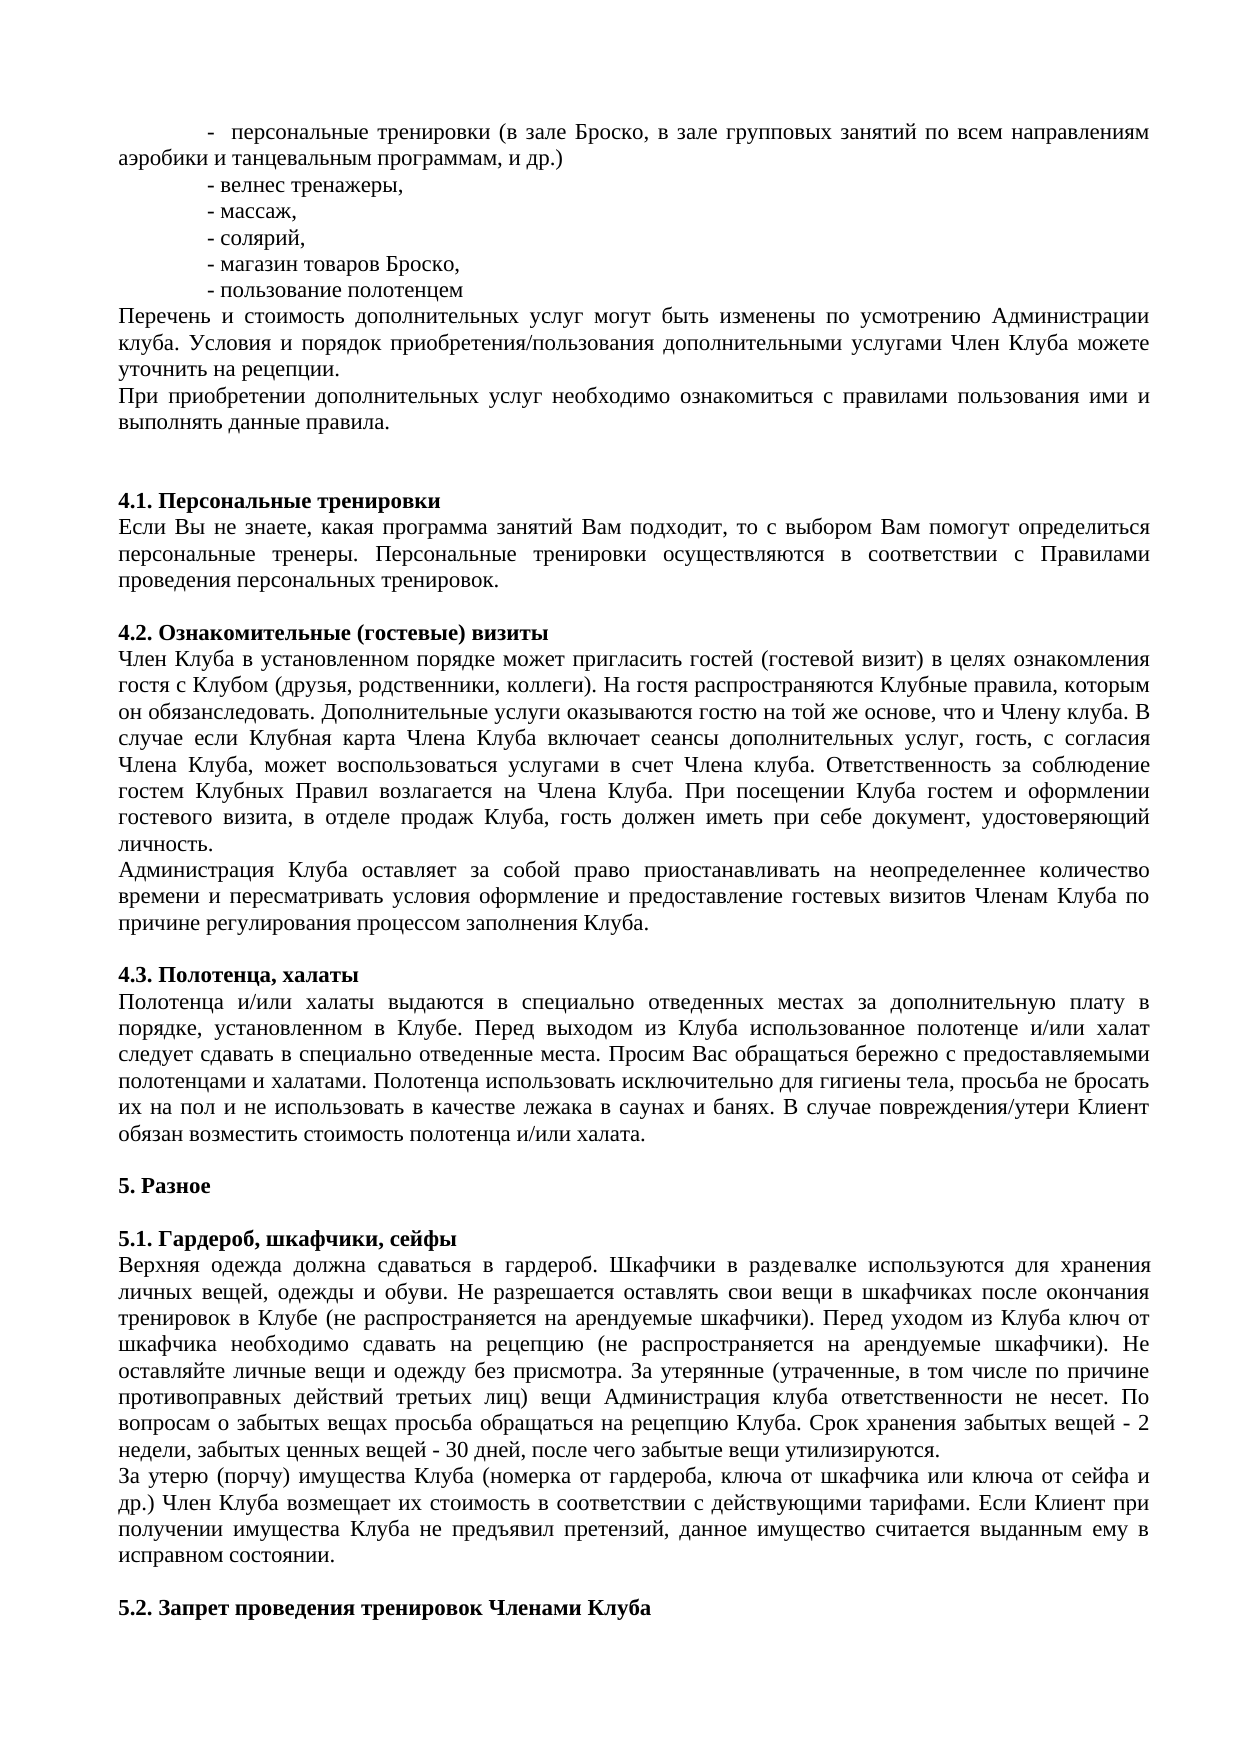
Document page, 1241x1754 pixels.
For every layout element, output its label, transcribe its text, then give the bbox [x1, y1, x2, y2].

text - велнес тренажеры, [118, 171, 1152, 197]
text Полотенца и/или халаты выдаются в специально отведенных местах за дополнительную плату в порядке, установленном в Клубе. Перед выходом из Клуба использованное полотенце и/или халат следует сдавать в специально отведенные места. Просим Вас обращаться бережно с предоставляемыми полотенцами и халатами. Полотенца использовать исключительно для гигиены тела, просьба не бросать их на пол и не использовать в качестве лежака в саунах и банях. В случае повреждения/утери Клиент обязан возместить стоимость полотенца и/или халата. [118, 988, 1152, 1146]
text - солярий, [118, 223, 1152, 250]
text - пользование полотенцем [118, 276, 1152, 303]
text За утерю (порчу) имущества Клуба (номерка от гардероба, ключа от шкафчика или ключа от сейфа и др.) Член Клуба возмещает их стоимость в соответствии с действующими тарифами. Если Клиент при получении имущества Клуба не предъявил претензий, данное имущество считается выданным ему в исправном состоянии. [118, 1462, 1152, 1568]
text Перечень и стоимость дополнительных услуг могут быть изменены по усмотрению Администрации клуба. Условия и порядок приобретения/пользования дополнительными услугами Член Клуба можете уточнить на рецепции. [118, 303, 1152, 382]
text 5. Разное [118, 1172, 1152, 1199]
text 4.3. Полотенца, халаты [118, 961, 1152, 988]
text 5.2. Запрет проведения тренировок Членами Клуба [118, 1594, 1152, 1620]
text - массаж, [118, 197, 1152, 223]
text Если Вы не знаете, какая программа занятий Вам подходит, то с выбором Вам помогут определиться персональные тренеры. Персональные тренировки осуществляются в соответствии с Правилами проведения персональных тренировок. [118, 513, 1152, 592]
text При приобретении дополнительных услуг необходимо ознакомиться с правилами пользования ими и выполнять данные правила. [118, 382, 1152, 434]
text Верхняя одежда должна сдаваться в гардероб. Шкафчики в раздевалке используются для хранения личных вещей, одежды и обуви. Не разрешается оставлять свои вещи в шкафчиках после окончания тренировок в Клубе (не распространяется на арендуемые шкафчики). Перед уходом из Клуба ключ от шкафчика необходимо сдавать на рецепцию (не распространяется на арендуемые шкафчики). Не оставляйте личные вещи и одежду без присмотра. За утерянные (утраченные, в том числе по причине противоправных действий третьих лиц) вещи Администрация клуба ответственности не несет. По вопросам о забытых вещах просьба обращаться на рецепцию Клуба. Срок хранения забытых вещей - 2 недели, забытых ценных вещей - 30 дней, после чего забытые вещи утилизируются. [118, 1251, 1152, 1462]
text Член Клуба в установленном порядке может пригласить гостей (гостевой визит) в целях ознакомления гостя с Клубом (друзья, родственники, коллеги). На гостя распространяются Клубные правила, которым он обязанследовать. Дополнительные услуги оказываются гостю на той же основе, что и Члену клуба. В случае если Клубная карта Члена Клуба включает сеансы дополнительных услуг, гость, с согласия Члена Клуба, может воспользоваться услугами в счет Члена клуба. Ответственность за соблюдение гостем Клубных Правил возлагается на Члена Клуба. При посещении Клуба гостем и оформлении гостевого визита, в отделе продаж Клуба, гость должен иметь при себе документ, удостоверяющий личность. [118, 645, 1152, 856]
text 5.1. Гардероб, шкафчики, сейфы [118, 1225, 1152, 1251]
text - персональные тренировки (в зале Броско, в зале групповых занятий по всем направлениям аэробики и танцевальным программам, и др.) [118, 118, 1152, 171]
text 4.1. Персональные тренировки [118, 487, 1152, 513]
text Администрация Клуба оставляет за собой право приостанавливать на неопределеннее количество времени и пересматривать условия оформление и предоставление гостевых визитов Членам Клуба по причине регулирования процессом заполнения Клуба. [118, 856, 1152, 935]
text 4.2. Ознакомительные (гостевые) визиты [118, 619, 1152, 645]
text - магазин товаров Броско, [118, 250, 1152, 276]
